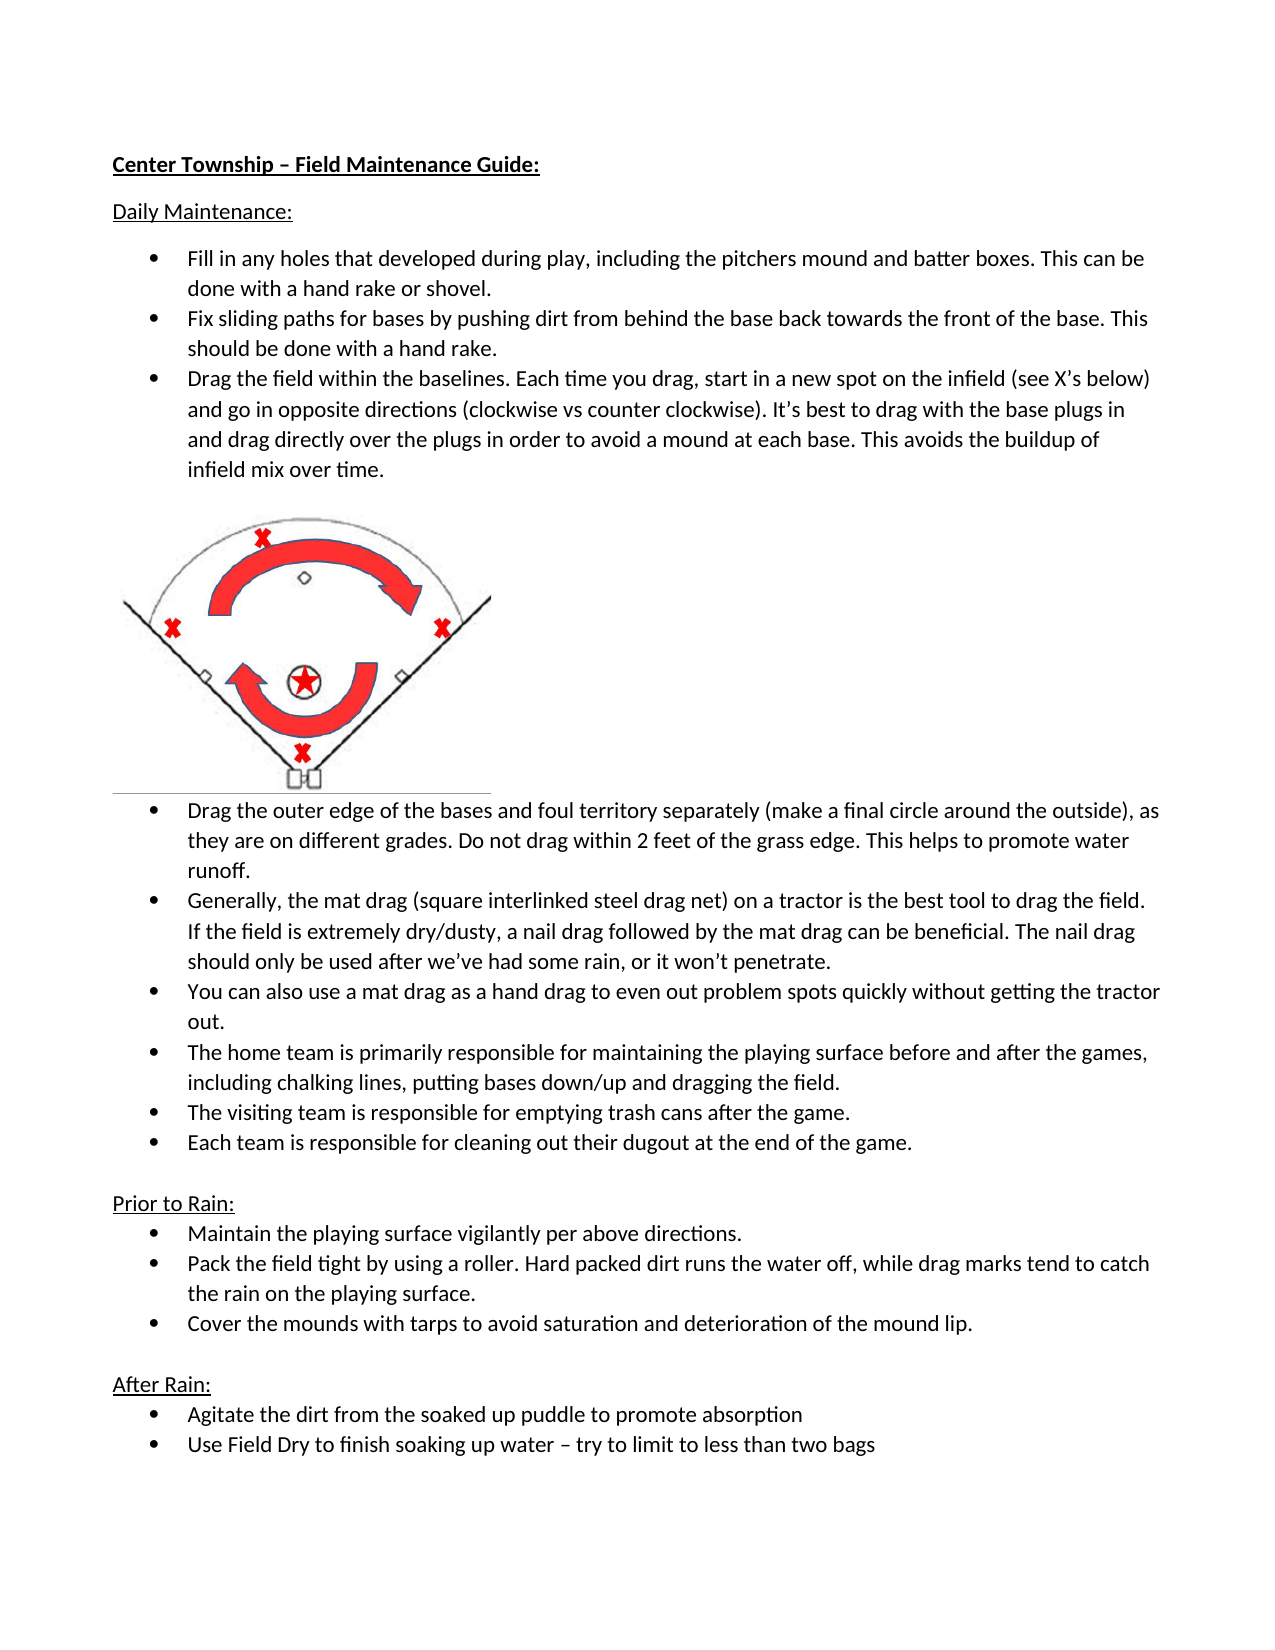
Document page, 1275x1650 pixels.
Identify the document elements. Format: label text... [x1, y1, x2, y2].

list Drag the field within the baselines. Each time you drag, start in a new spot on the infield (see X’s below) and go in opposite directions (clockwise vs counter clockwise). It’s best to drag with the base plugs in and drag directly over the plugs in order to avoid a mound at each base. This avoids the buildup of infield mix over time. [150, 364, 1162, 483]
list Use Field Dry to finish soaking up water – try to limit to less than two bags [150, 1430, 1162, 1458]
list Maintain the playing surface vigilantly per above directions. [150, 1219, 1162, 1247]
text Daily Maintenance: [112, 197, 1162, 225]
list Agitate the dirt from the soaked up puddle to promote absorption [150, 1400, 1162, 1428]
text Center Township – Field Maintenance Guide: [112, 150, 1162, 178]
list Each team is responsible for cleaning out their dugout at the end of the game. [150, 1128, 1162, 1156]
list Fix sliding paths for bases by pushing dirt from behind the base back towards the front of the base. This should be done with a hand rake. [150, 304, 1162, 362]
list Pack the field tight by using a roller. Hard packed dirt runs the water off, while drag marks tend to catch the rain on the playing surface. [150, 1249, 1162, 1307]
list The visiting team is responsible for emptying trash cans after the game. [150, 1098, 1162, 1126]
list Cover the mounds with tarps to avoid saturation and deterioration of the mound lip. [150, 1309, 1162, 1337]
list Generally, the mat drag (square interlinked steel drag net) on a tractor is the best tool to drag the field. If the field is extremely dry/dusty, a nail drag followed by the mat drag can be beneficial. The nail drag should only be used after we’ve had some rain, or it won’t penetrate. [150, 887, 1162, 975]
text Prior to Rain: [112, 1189, 1162, 1217]
list You can also use a mat drag as a hand drag to even out problem spots quickly without getting the tractor out. [150, 977, 1162, 1035]
list Drag the outer edge of the bases and foul territory separately (make a final circle around the outside), as they are on different grades. Do not drag within 2 feet of the grass edge. This helps to promote water runoff. [150, 796, 1162, 884]
list The home team is primarily responsible for maintaining the playing surface before and after the games, including chalking lines, putting bases down/up and dragging the field. [150, 1038, 1162, 1096]
picture [112, 515, 492, 794]
text After Rain: [112, 1370, 1162, 1398]
list Fill in any holes that developed during play, including the pitchers mound and batter boxes. This can be done with a hand rake or shovel. [150, 244, 1162, 302]
